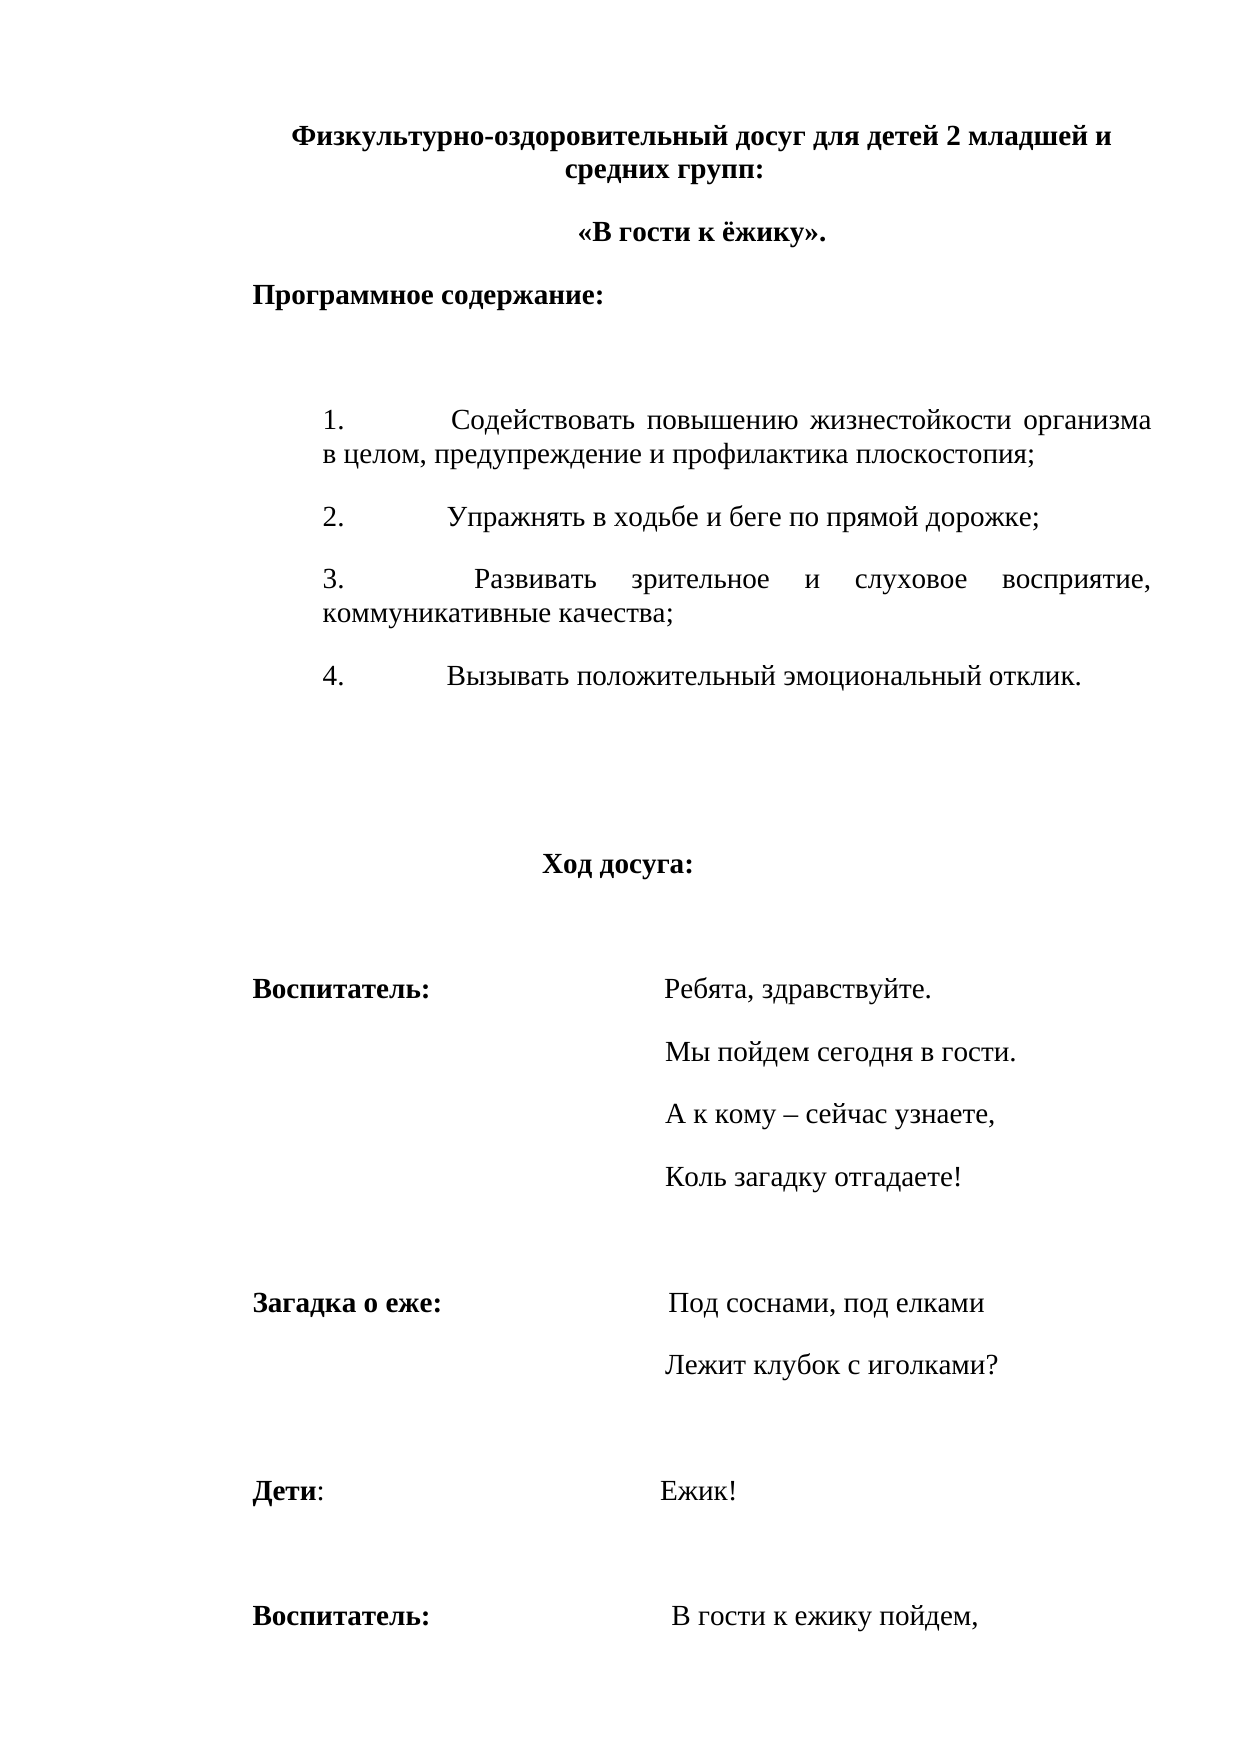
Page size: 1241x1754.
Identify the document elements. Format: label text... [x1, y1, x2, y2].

text «В гости к ёжику». [177, 214, 1152, 248]
text Воспитатель: Ребята, здравствуйте. [177, 971, 1152, 1005]
text Ход досуга: [177, 846, 1152, 879]
text А к кому – сейчас узнаете, [177, 1097, 1152, 1130]
text Программное содержание: [177, 277, 1152, 311]
text Физкультурно-оздоровительный досуг для детей 2 младшей и средних групп: [177, 118, 1152, 185]
text Дети: Ежик! [177, 1473, 1152, 1506]
text 1. Содействовать повышению жизнестойкости организма в целом, предупреждение и профилактика плоскостопия; [322, 402, 1152, 469]
text Коль загадку отгадаете! [177, 1159, 1152, 1193]
text Воспитатель: В гости к ежику пойдем, [177, 1598, 1152, 1632]
text 4. Вызывать положительный эмоциональный отклик. [322, 658, 1152, 691]
text 2. Упражнять в ходьбе и беге по прямой дорожке; [322, 499, 1152, 532]
text 3. Развивать зрительное и слуховое восприятие, коммуникативные качества; [322, 561, 1152, 628]
text Загадка о еже: Под соснами, под елками [177, 1285, 1152, 1318]
text Мы пойдем сегодня в гости. [177, 1034, 1152, 1067]
text Лежит клубок с иголками? [177, 1347, 1152, 1381]
